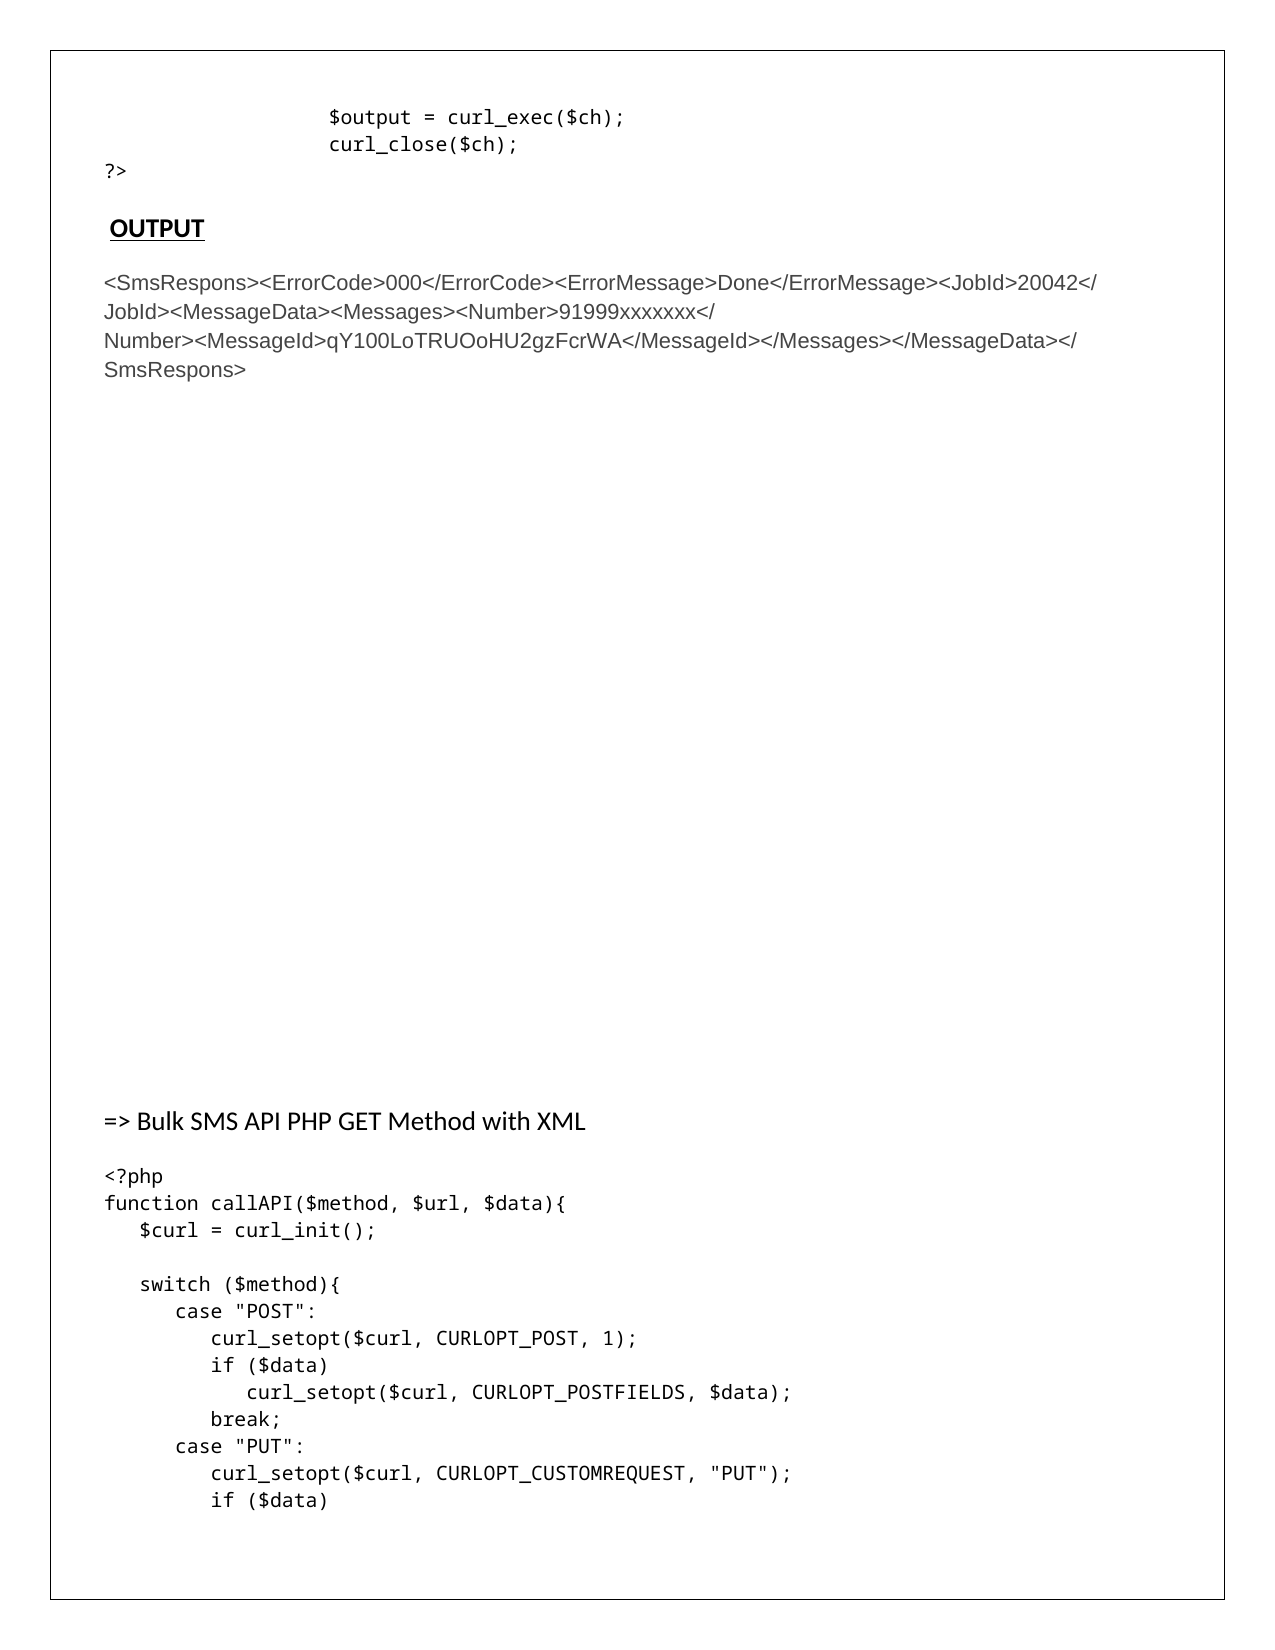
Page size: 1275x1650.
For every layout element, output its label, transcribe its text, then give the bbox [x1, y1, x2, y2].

text $curl = curl_init(); [103, 1217, 1167, 1243]
text ?> [103, 157, 1167, 184]
text if ($data) [103, 1351, 1167, 1378]
text <?php [103, 1163, 1167, 1189]
text case "POST": [103, 1297, 1167, 1324]
text case "PUT": [103, 1432, 1167, 1459]
text switch ($method){ [103, 1271, 1167, 1297]
text curl_close($ch); [103, 130, 1167, 157]
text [103, 1378, 1167, 1405]
text break; [103, 1405, 1167, 1432]
text curl_setopt($curl, CURLOPT_POST, 1); [103, 1324, 1167, 1351]
text <SmsRespons><ErrorCode>000</ErrorCode><ErrorMessage>Done</ErrorMessage><JobId>20042</JobId><MessageData><Messages><Number>91999xxxxxxx</Number><MessageId>qY100LoTRUOoHU2gzFcrWA</MessageId></Messages></MessageData></SmsRespons> [103, 270, 1167, 382]
text if ($data) [103, 1486, 1167, 1513]
text OUTPUT [103, 211, 1167, 244]
text function callAPI($method, $url, $data){ [103, 1189, 1167, 1217]
text => Bulk SMS API PHP GET Method with XML [103, 1104, 1167, 1137]
text $output = curl_exec($ch); [103, 103, 1167, 130]
text curl_setopt($curl, CURLOPT_CUSTOMREQUEST, "PUT"); [103, 1459, 1167, 1486]
